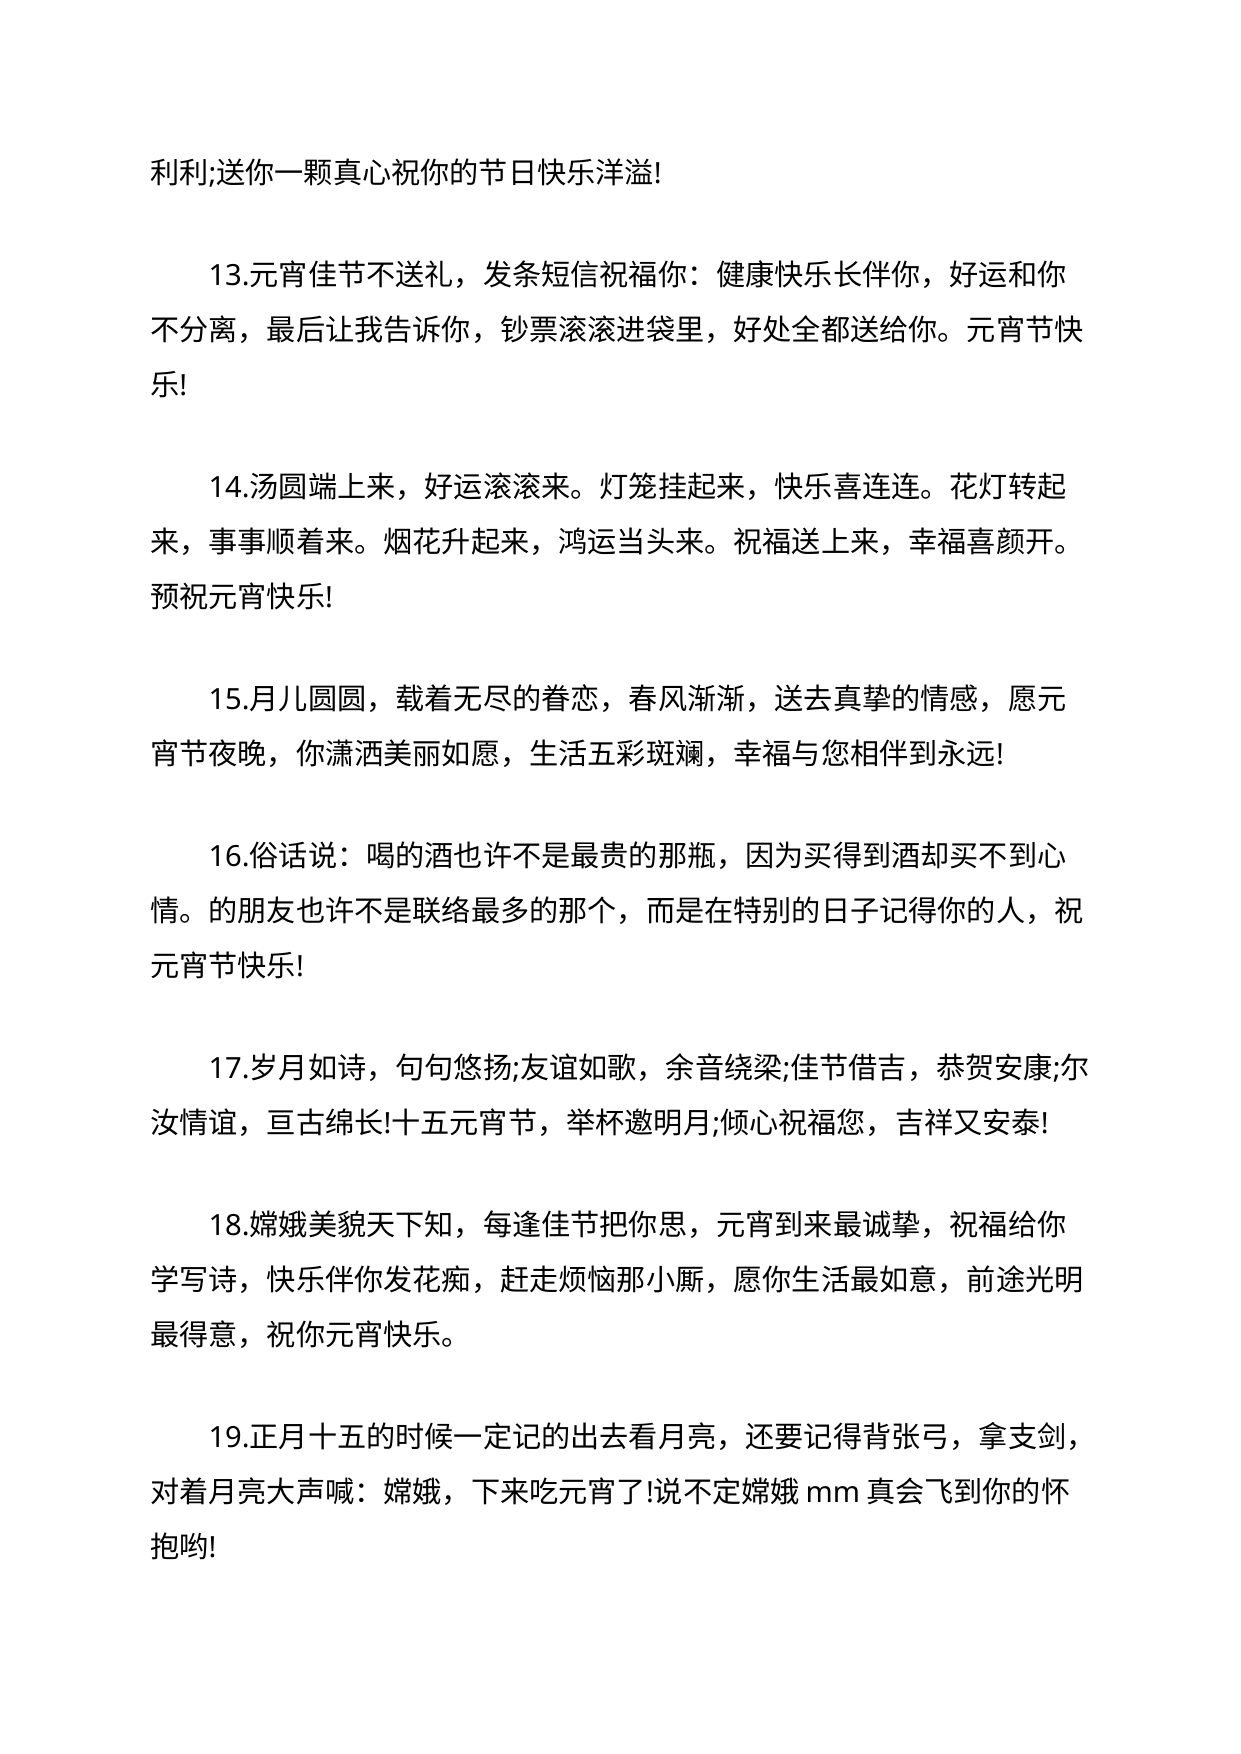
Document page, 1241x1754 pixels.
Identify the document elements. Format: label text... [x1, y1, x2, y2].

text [150, 150, 1090, 192]
text 16.俗话说：喝的酒也许不是最贵的那瓶，因为买得到酒却买不到心情。的朋友也许不是联络最多的那个，而是在特别的日子记得你的人，祝元宵节快乐! [150, 833, 1090, 985]
text 17.岁月如诗，句句悠扬;友谊如歌，余音绕梁;佳节借吉，恭贺安康;尔汝情谊，亘古绵长!十五元宵节，举杯邀明月;倾心祝福您，吉祥又安泰! [150, 1044, 1090, 1142]
text 14.汤圆端上来，好运滚滚来。灯笼挂起来，快乐喜连连。花灯转起来，事事顺着来。烟花升起来，鸿运当头来。祝福送上来，幸福喜颜开。预祝元宵快乐! [150, 464, 1090, 616]
text 18.嫦娥美貌天下知，每逢佳节把你思，元宵到来最诚挚，祝福给你学写诗，快乐伴你发花痴，赶走烦恼那小厮，愿你生活最如意，前途光明最得意，祝你元宵快乐。 [150, 1202, 1090, 1354]
text 15.月儿圆圆，载着无尽的眷恋，春风渐渐，送去真挚的情感，愿元宵节夜晚，你潇洒美丽如愿，生活五彩斑斓，幸福与您相伴到永远! [150, 676, 1090, 773]
text 13.元宵佳节不送礼，发条短信祝福你：健康快乐长伴你，好运和你不分离，最后让我告诉你，钞票滚滚进袋里，好处全都送给你。元宵节快乐! [150, 252, 1090, 404]
text 19.正月十五的时候一定记的出去看月亮，还要记得背张弓，拿支剑，对着月亮大声喊：嫦娥，下来吃元宵了!说不定嫦娥mm真会飞到你的怀抱哟! [150, 1413, 1090, 1566]
